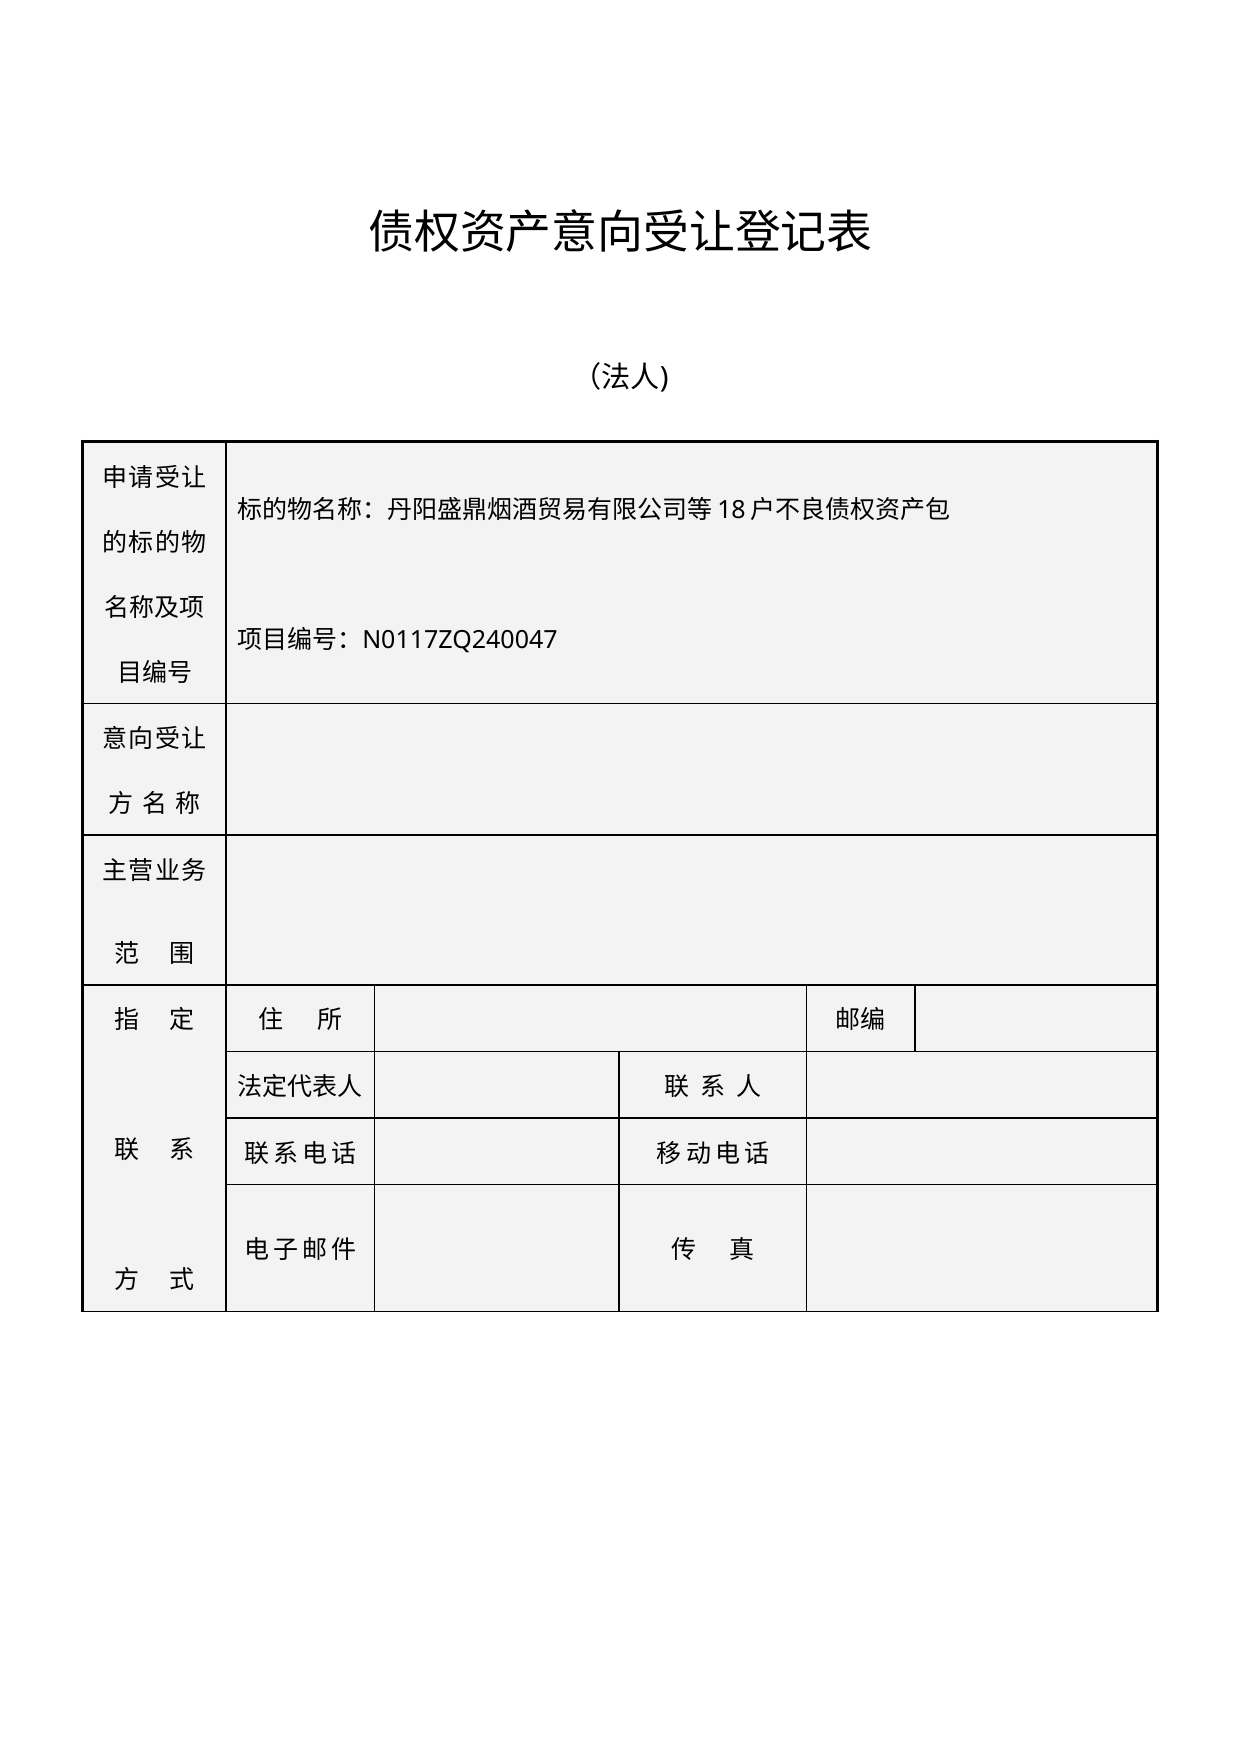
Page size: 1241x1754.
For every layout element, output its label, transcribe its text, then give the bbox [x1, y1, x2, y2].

table_cell 指定 联系 方式 [84, 986, 225, 1311]
table_cell [807, 1185, 1156, 1311]
table_cell [916, 986, 1156, 1051]
table_cell 移动电话 [620, 1119, 806, 1184]
table_cell 联 系 人 [620, 1052, 806, 1117]
table_cell [375, 1185, 618, 1311]
table_cell 主营业务 范围 [84, 836, 225, 984]
text 债权资产意向受让登记表 [75, 179, 1165, 277]
table_cell 传 真 [620, 1185, 806, 1311]
table_header 标的物名称：丹阳盛鼎烟酒贸易有限公司等18户不良债权资产包 项目编号：N0117ZQ240047 [227, 443, 1156, 703]
table_cell [375, 1119, 618, 1184]
text （法人) [75, 342, 1165, 407]
table_cell 邮编 [807, 986, 914, 1051]
table_cell 电子邮件 [227, 1185, 374, 1311]
table_cell [227, 704, 1156, 834]
table_cell [227, 836, 1156, 984]
table_cell [375, 1052, 618, 1117]
table_cell 联系电话 [227, 1119, 374, 1184]
table_cell [807, 1119, 1156, 1184]
table_header 申请受让 的标的物 名称及项目编号 [84, 443, 225, 703]
table_cell [807, 1052, 1156, 1117]
table_cell [375, 986, 806, 1051]
table_cell 住 所 [227, 986, 374, 1051]
table_cell 意向受让 方名称 [84, 704, 225, 834]
table_cell 法定代表人 [227, 1052, 374, 1117]
